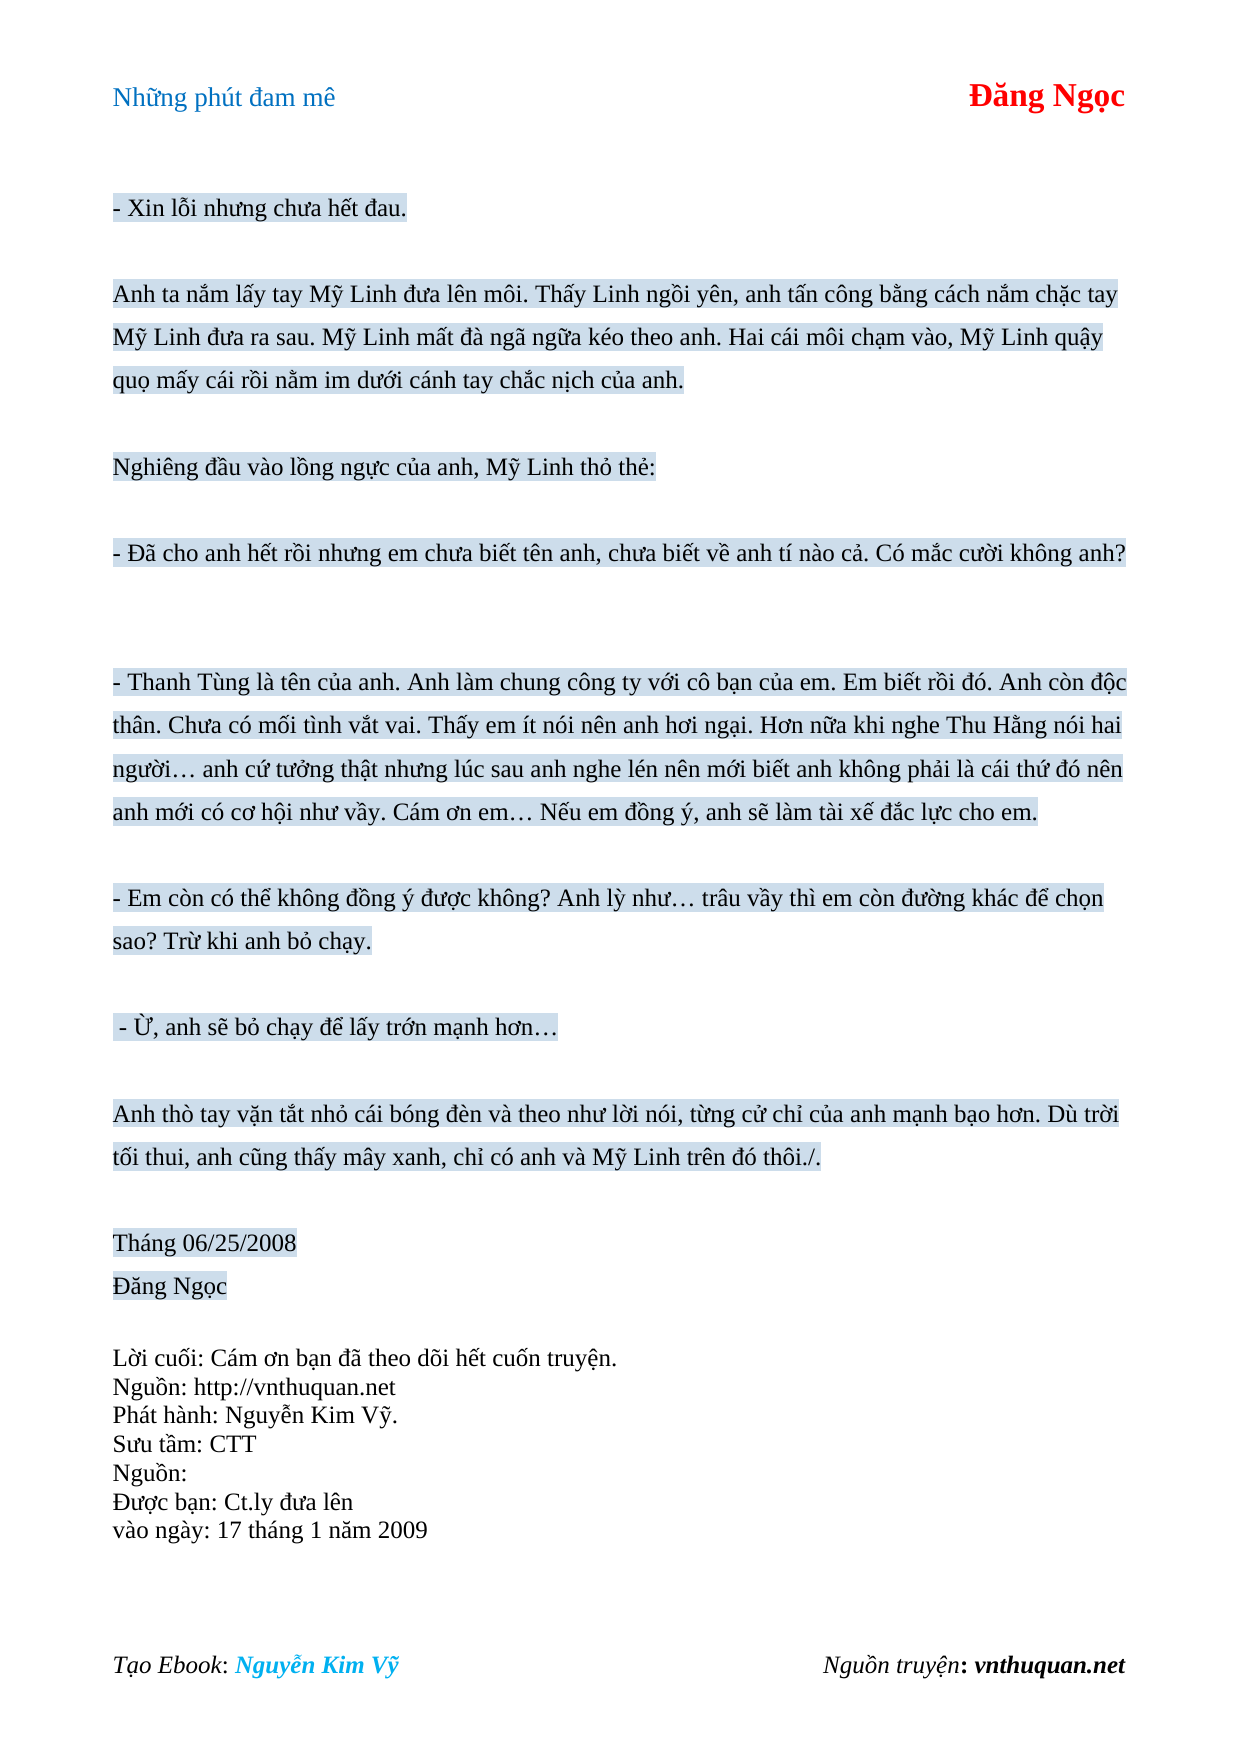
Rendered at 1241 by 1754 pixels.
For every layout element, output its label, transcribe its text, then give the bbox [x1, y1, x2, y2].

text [112, 150, 1128, 1300]
text Lời cuối: Cám ơn bạn đã theo dõi hết cuốn truyện. Nguồn: http://vnthuquan.net Phát hành: Nguyễn Kim Vỹ. Sưu tầm: CTT Nguồn: Được bạn: Ct.ly đưa lên vào ngày: 17 tháng 1 năm 2009 [112, 1314, 1128, 1544]
